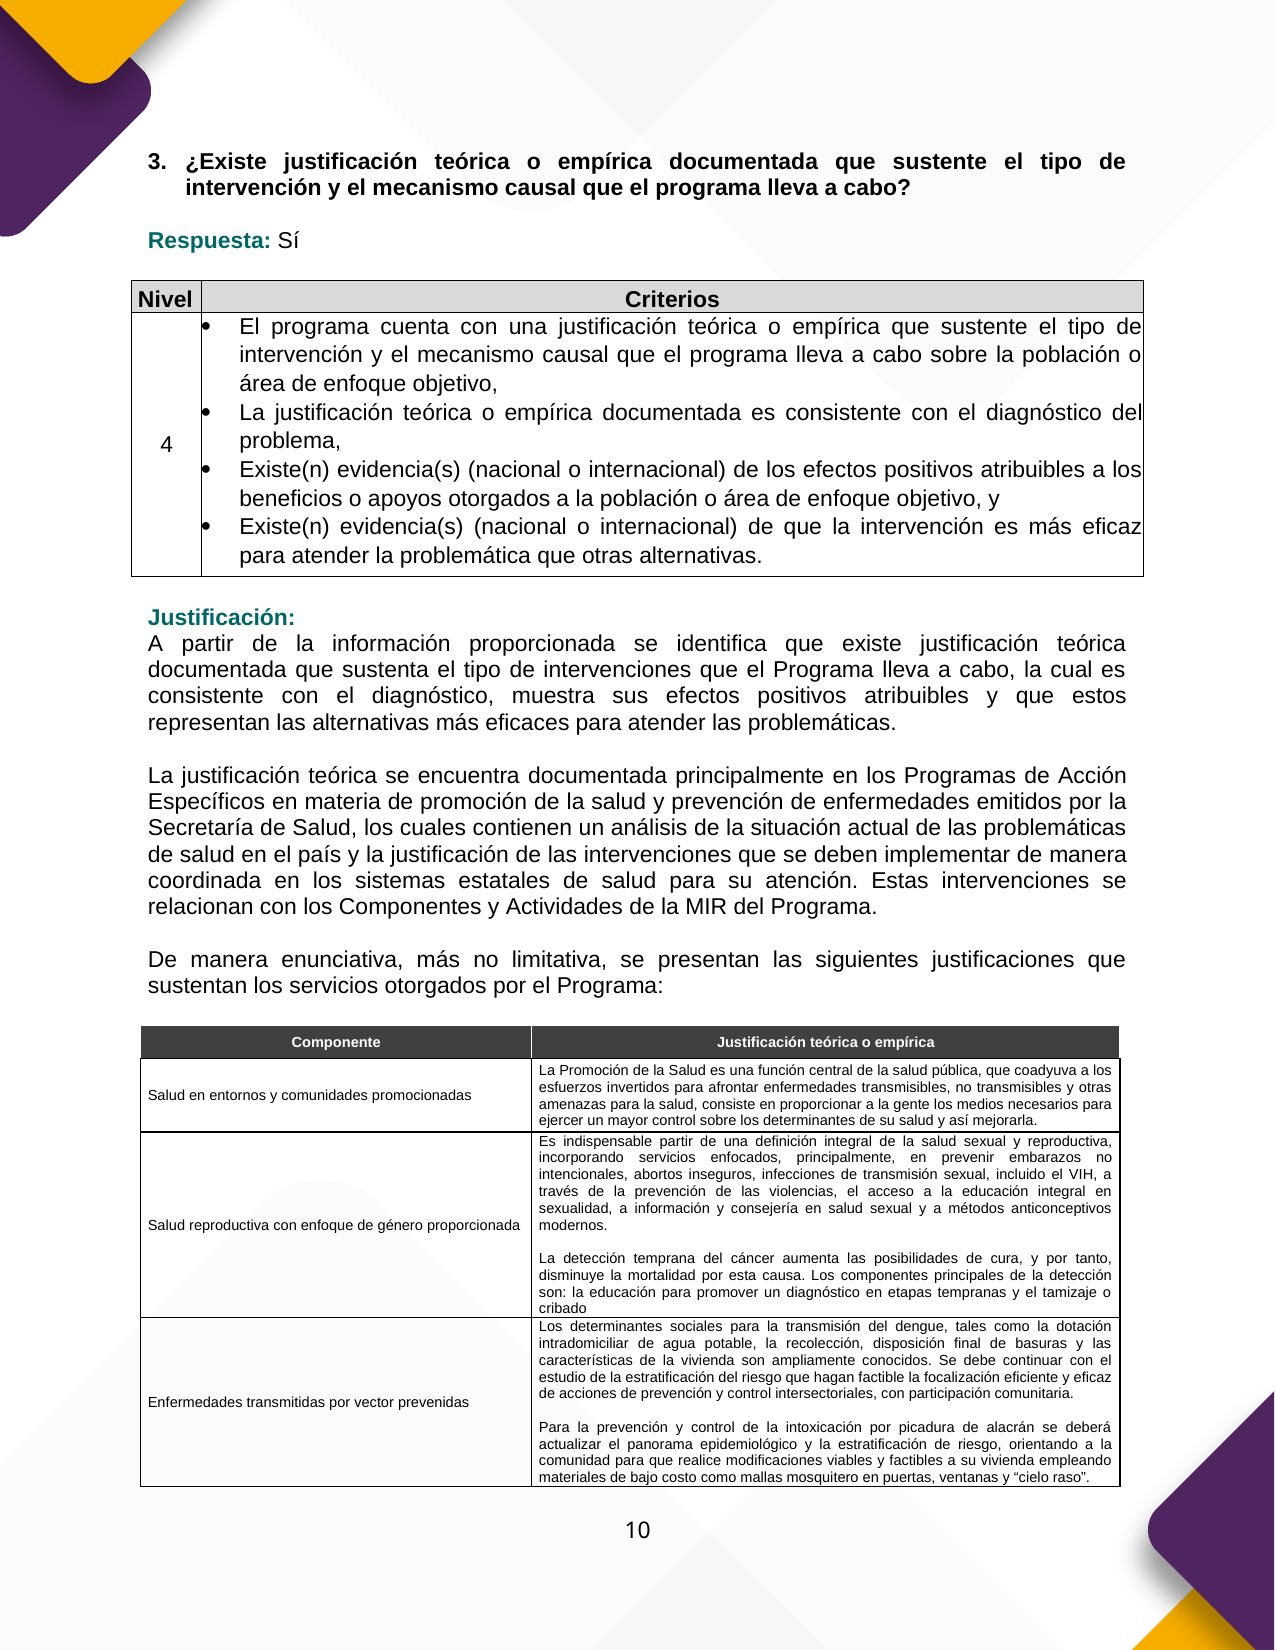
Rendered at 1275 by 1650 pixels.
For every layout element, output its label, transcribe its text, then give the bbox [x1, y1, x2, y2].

table_cell Enfermedades transmitidas por vector prevenidas [141, 1318, 531, 1486]
table_cell Los determinantes sociales para la transmisión del dengue, tales como la dotación intradomiciliar de agua potable, la recolección, disposición final de basuras y las características de la vivienda son ampliamente conocidos. Se debe continuar con el estudio de la estratificación del riesgo que hagan factible la focalización eficiente y eficaz de acciones de prevención y control intersectoriales, con participación comunitaria. Para la prevención y control de la intoxicación por picadura de alacrán se deberá actualizar el panorama epidemiológico y la estratificación de riesgo, orientando a la comunidad para que realice modificaciones viables y factibles a su vivienda empleando materiales de bajo costo como mallas mosquitero en puertas, ventanas y “cielo raso”. [532, 1318, 1119, 1486]
text Justificación: [148, 603, 1127, 630]
table_cell Es indispensable partir de una definición integral de la salud sexual y reproductiva, incorporando servicios enfocados, principalmente, en prevenir embarazos no intencionales, abortos inseguros, infecciones de transmisión sexual, incluido el VIH, a través de la prevención de las violencias, el acceso a la educación integral en sexualidad, a información y consejería en salud sexual y a métodos anticonceptivos modernos. La detección temprana del cáncer aumenta las posibilidades de cura, y por tanto, disminuye la mortalidad por esta causa. Los componentes principales de la detección son: la educación para promover un diagnóstico en etapas tempranas y el tamizaje o cribado [532, 1133, 1119, 1317]
table_header Componente [141, 1026, 531, 1058]
table_cell El programa cuenta con una justificación teórica o empírica que sustente el tipo de intervención y el mecanismo causal que el programa lleva a cabo sobre la población o área de enfoque objetivo, La justificación teórica o empírica documentada es consistente con el diagnóstico del problema, Existe(n) evidencia(s) (nacional o internacional) de los efectos positivos atribuibles a los beneficios o apoyos otorgados a la población o área de enfoque objetivo, y Existe(n) evidencia(s) (nacional o internacional) de que la intervención es más eficaz para atender la problemática que otras alternativas. [202, 313, 1143, 576]
table_cell 4 [132, 313, 201, 576]
picture [0, 0, 1275, 1650]
table_cell La Promoción de la Salud es una función central de la salud pública, que coadyuva a los esfuerzos invertidos para afrontar enfermedades transmisibles, no transmisibles y otras amenazas para la salud, consiste en proporcionar a la gente los medios necesarios para ejercer un mayor control sobre los determinantes de su salud y así mejorarla. [532, 1059, 1119, 1131]
text A partir de la información proporcionada se identifica que existe justificación teórica documentada que sustenta el tipo de intervenciones que el Programa lleva a cabo, la cual es consistente con el diagnóstico, muestra sus efectos positivos atribuibles y que estos representan las alternativas más eficaces para atender las problemáticas. [148, 630, 1127, 735]
text De manera enunciativa, más no limitativa, se presentan las siguientes justificaciones que sustentan los servicios otorgados por el Programa: [148, 946, 1127, 999]
table_header Criterios [202, 281, 1143, 312]
list ¿Existe justificación teórica o empírica documentada que sustente el tipo de intervención y el mecanismo causal que el programa lleva a cabo? [148, 148, 1127, 200]
text La justificación teórica se encuentra documentada principalmente en los Programas de Acción Específicos en materia de promoción de la salud y prevención de enfermedades emitidos por la Secretaría de Salud, los cuales contienen un análisis de la situación actual de las problemáticas de salud en el país y la justificación de las intervenciones que se deben implementar de manera coordinada en los sistemas estatales de salud para su atención. Estas intervenciones se relacionan con los Componentes y Actividades de la MIR del Programa. [148, 762, 1127, 920]
table_header Nivel [132, 281, 201, 312]
table_header Justificación teórica o empírica [532, 1026, 1119, 1058]
text Respuesta: Sí [148, 227, 1127, 253]
table_cell Salud reproductiva con enfoque de género proporcionada [141, 1133, 531, 1317]
table_cell Salud en entornos y comunidades promocionadas [141, 1059, 531, 1131]
